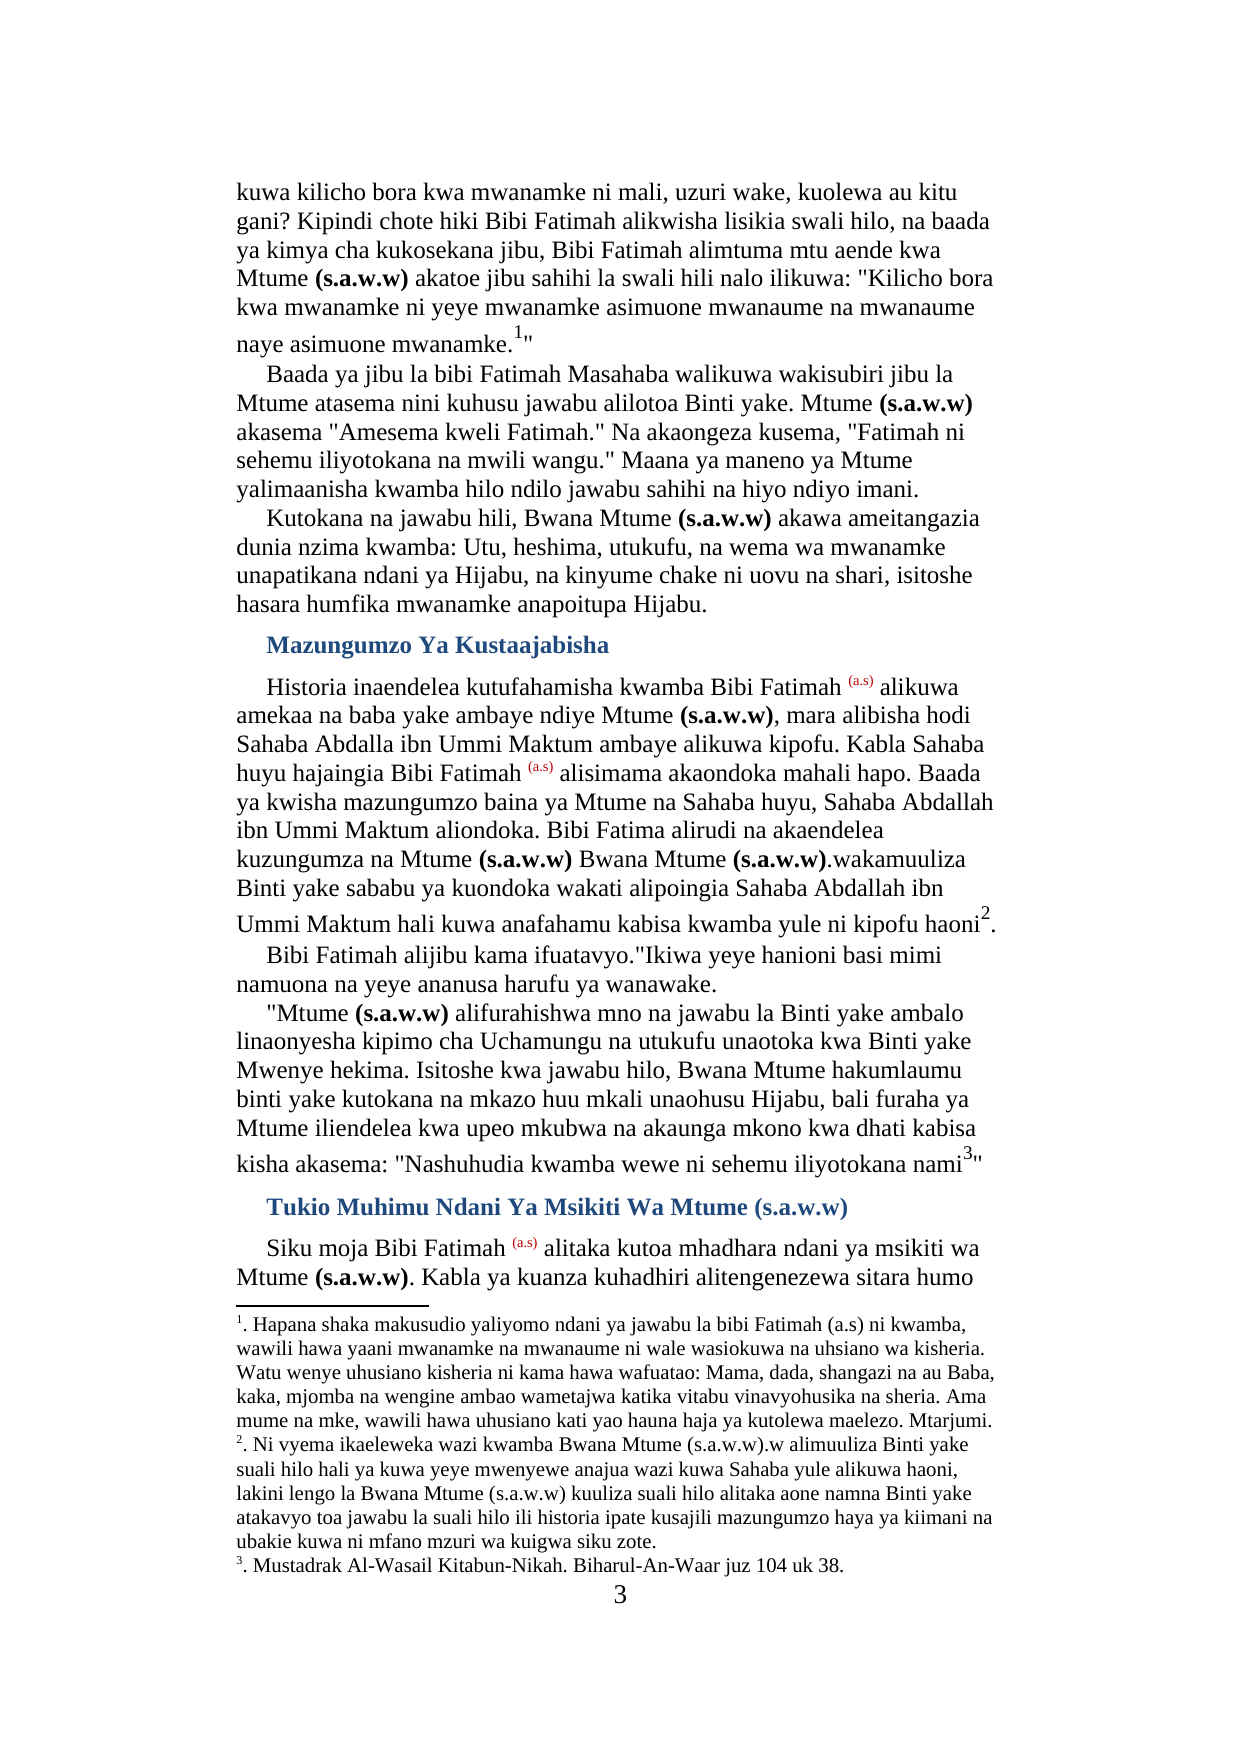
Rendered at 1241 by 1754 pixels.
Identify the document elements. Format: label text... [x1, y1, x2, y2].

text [236, 1233, 1004, 1291]
subtitle Tukio Muhimu Ndani Ya Msikiti Wa Mtume (s.a.w.w) [236, 1192, 1004, 1221]
text Baada ya jibu la bibi Fatimah Masahaba walikuwa wakisubiri jibu la Mtume atasema nini kuhusu jawabu alilotoa Binti yake. Mtume (s.a.w.w) akasema "Amesema kweli Fatimah." Na akaongeza kusema, "Fatimah ni sehemu iliyotokana na mwili wangu." Maana ya maneno ya Mtume yalimaanisha kwamba hilo ndilo jawabu sahihi na hiyo ndiyo imani. [236, 359, 1004, 503]
text "Mtume (s.a.w.w) alifurahishwa mno na jawabu la Binti yake ambalo linaonyesha kipimo cha Uchamungu na utukufu unaotoka kwa Binti yake Mwenye hekima. Isitoshe kwa jawabu hilo, Bwana Mtume hakumlaumu binti yake kutokana na mkazo huu mkali unaohusu Hijabu, bali furaha ya Mtume iliendelea kwa upeo mkubwa na akaunga mkono kwa dhati kabisa kisha akasema: "Nashuhudia kwamba wewe ni sehemu iliyotokana nami" [236, 998, 1004, 1180]
subtitle Mazungumzo Ya Kustaajabisha [236, 631, 1004, 659]
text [236, 177, 1004, 359]
text Historia inaendelea kutufahamisha kwamba Bibi Fatimah (a.s) alikuwa amekaa na baba yake ambaye ndiye Mtume (s.a.w.w), mara alibisha hodi Sahaba Abdalla ibn Ummi Maktum ambaye alikuwa kipofu. Kabla Sahaba huyu hajaingia Bibi Fatimah (a.s) alisimama akaondoka mahali hapo. Baada ya kwisha mazungumzo baina ya Mtume na Sahaba huyu, Sahaba Abdallah ibn Ummi Maktum aliondoka. Bibi Fatima alirudi na akaendelea kuzungumza na Mtume (s.a.w.w) Bwana Mtume (s.a.w.w).wakamuuliza Binti yake sababu ya kuondoka wakati alipoingia Sahaba Abdallah ibn Ummi Maktum hali kuwa anafahamu kabisa kwamba yule ni kipofu haoni. [236, 672, 1004, 940]
text Bibi Fatimah alijibu kama ifuatavyo."Ikiwa yeye hanioni basi mimi namuona na yeye ananusa harufu ya wanawake. [236, 940, 1004, 998]
text Kutokana na jawabu hili, Bwana Mtume (s.a.w.w) akawa ameitangazia dunia nzima kwamba: Utu, heshima, utukufu, na wema wa mwanamke unapatikana ndani ya Hijabu, na kinyume chake ni uovu na shari, isitoshe hasara humfika mwanamke anapoitupa Hijabu. [236, 503, 1004, 618]
